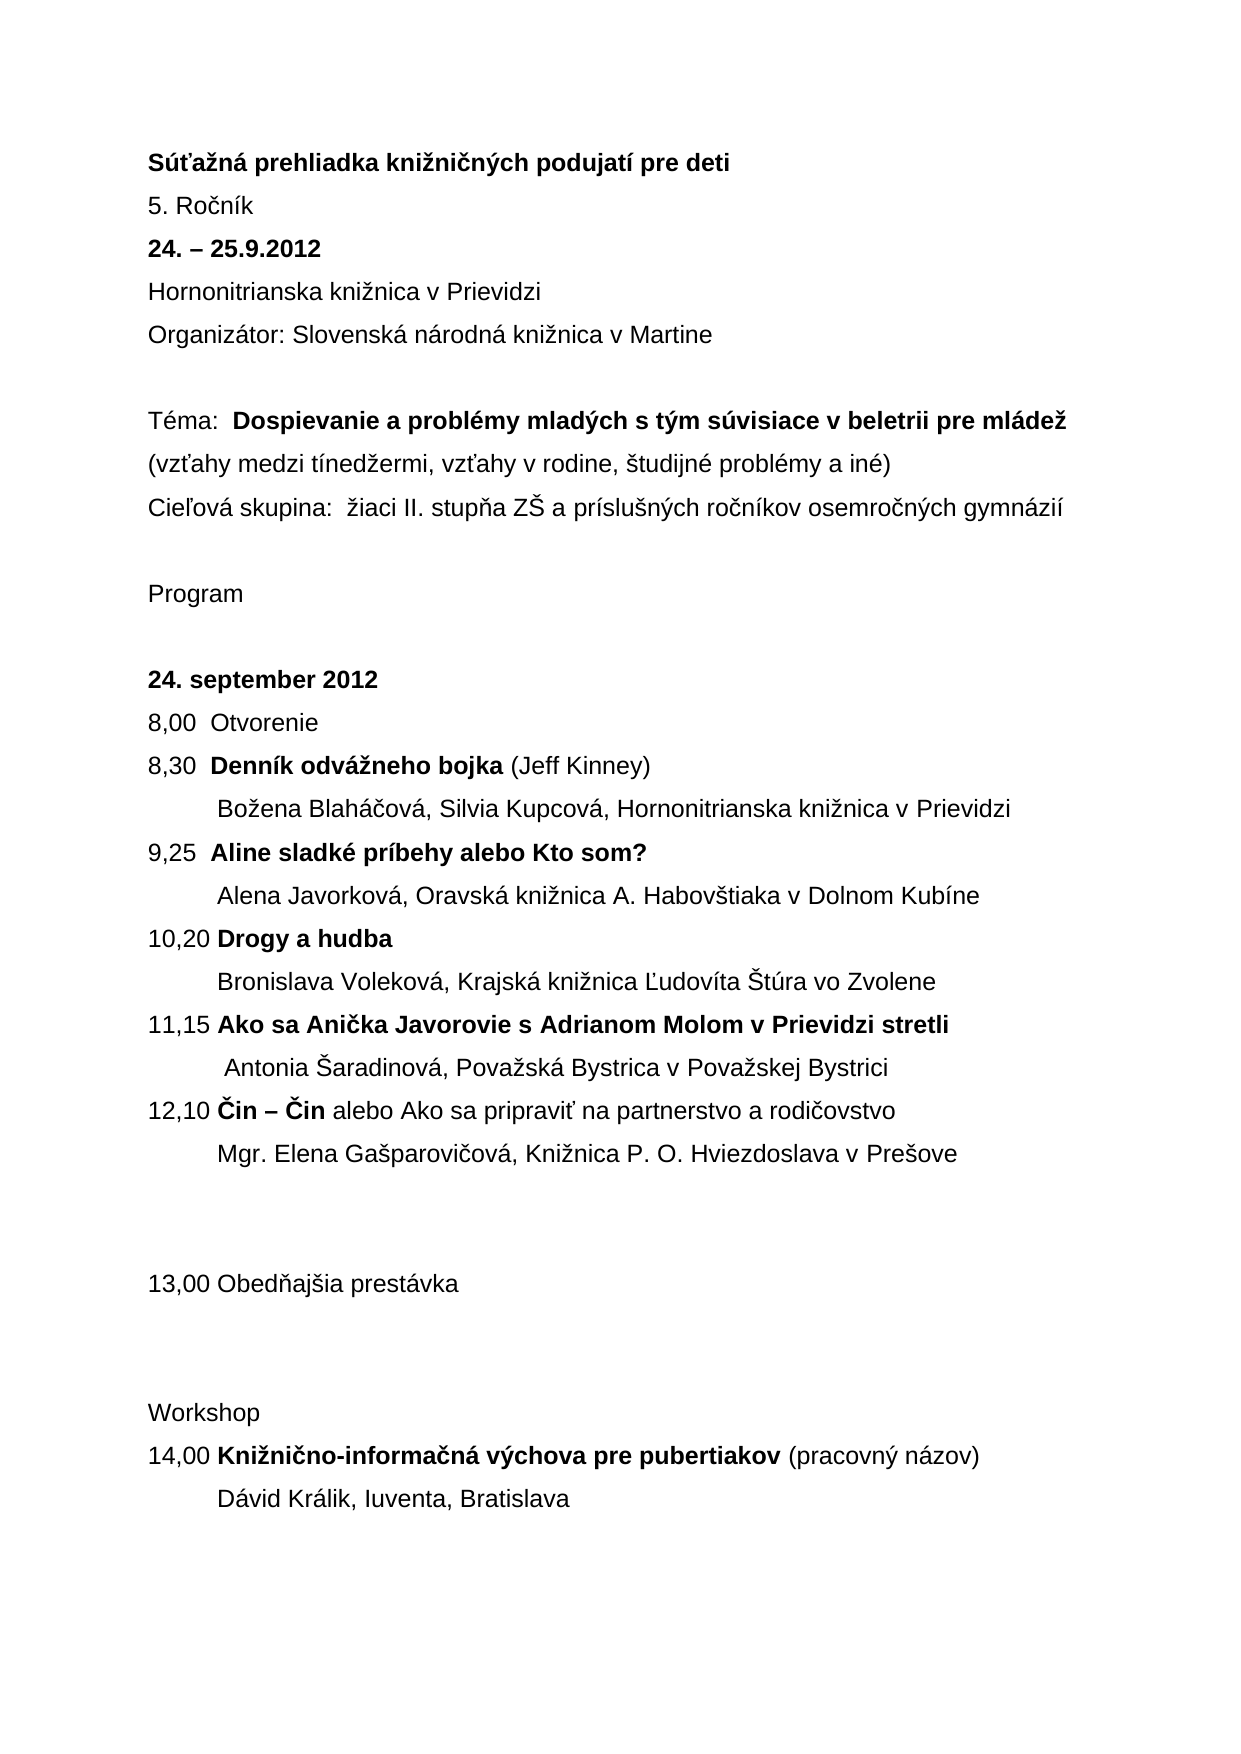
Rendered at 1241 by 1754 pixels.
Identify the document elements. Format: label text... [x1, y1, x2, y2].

text Bronislava Voleková, Krajská knižnica Ľudovíta Štúra vo Zvolene [148, 967, 1093, 996]
text Program [148, 579, 1093, 608]
text Antonia Šaradinová, Považská Bystrica v Považskej Bystrici [148, 1053, 1093, 1082]
text 8,00 Otvorenie [148, 708, 1093, 737]
text 12,10 Čin – Čin alebo Ako sa pripraviť na partnerstvo a rodičovstvo [148, 1096, 1093, 1125]
text 10,20 Drogy a hudba [148, 924, 1093, 953]
text Cieľová skupina: žiaci II. stupňa ZŠ a príslušných ročníkov osemročných gymnázií [148, 493, 1093, 521]
text Workshop [148, 1398, 1093, 1427]
text Božena Blaháčová, Silvia Kupcová, Hornonitrianska knižnica v Prievidzi [148, 794, 1093, 823]
text (vzťahy medzi tínedžermi, vzťahy v rodine, študijné problémy a iné) [148, 449, 1093, 478]
text 8,30 Denník odvážneho bojka (Jeff Kinney) [148, 751, 1093, 780]
text Hornonitrianska knižnica v Prievidzi [148, 277, 1093, 306]
text 24. – 25.9.2012 [148, 234, 1093, 263]
text Súťažná prehliadka knižničných podujatí pre deti 5. Ročník [148, 148, 1093, 219]
text 11,15 Ako sa Anička Javorovie s Adrianom Molom v Prievidzi stretli [148, 1010, 1093, 1039]
text Dávid Králik, Iuventa, Bratislava [148, 1484, 1093, 1513]
text Téma: Dospievanie a problémy mladých s tým súvisiace v beletrii pre mládež [148, 406, 1093, 435]
text 14,00 Knižnično-informačná výchova pre pubertiakov (pracovný názov) [148, 1441, 1093, 1470]
text Organizátor: Slovenská národná knižnica v Martine [148, 320, 1093, 349]
text Mgr. Elena Gašparovičová, Knižnica P. O. Hviezdoslava v Prešove [148, 1139, 1093, 1168]
text 9,25 Aline sladké príbehy alebo Kto som? [148, 838, 1093, 866]
text 24. september 2012 [148, 665, 1093, 694]
text 13,00 Obedňajšia prestávka [148, 1269, 1093, 1298]
text Alena Javorková, Oravská knižnica A. Habovštiaka v Dolnom Kubíne [148, 881, 1093, 909]
